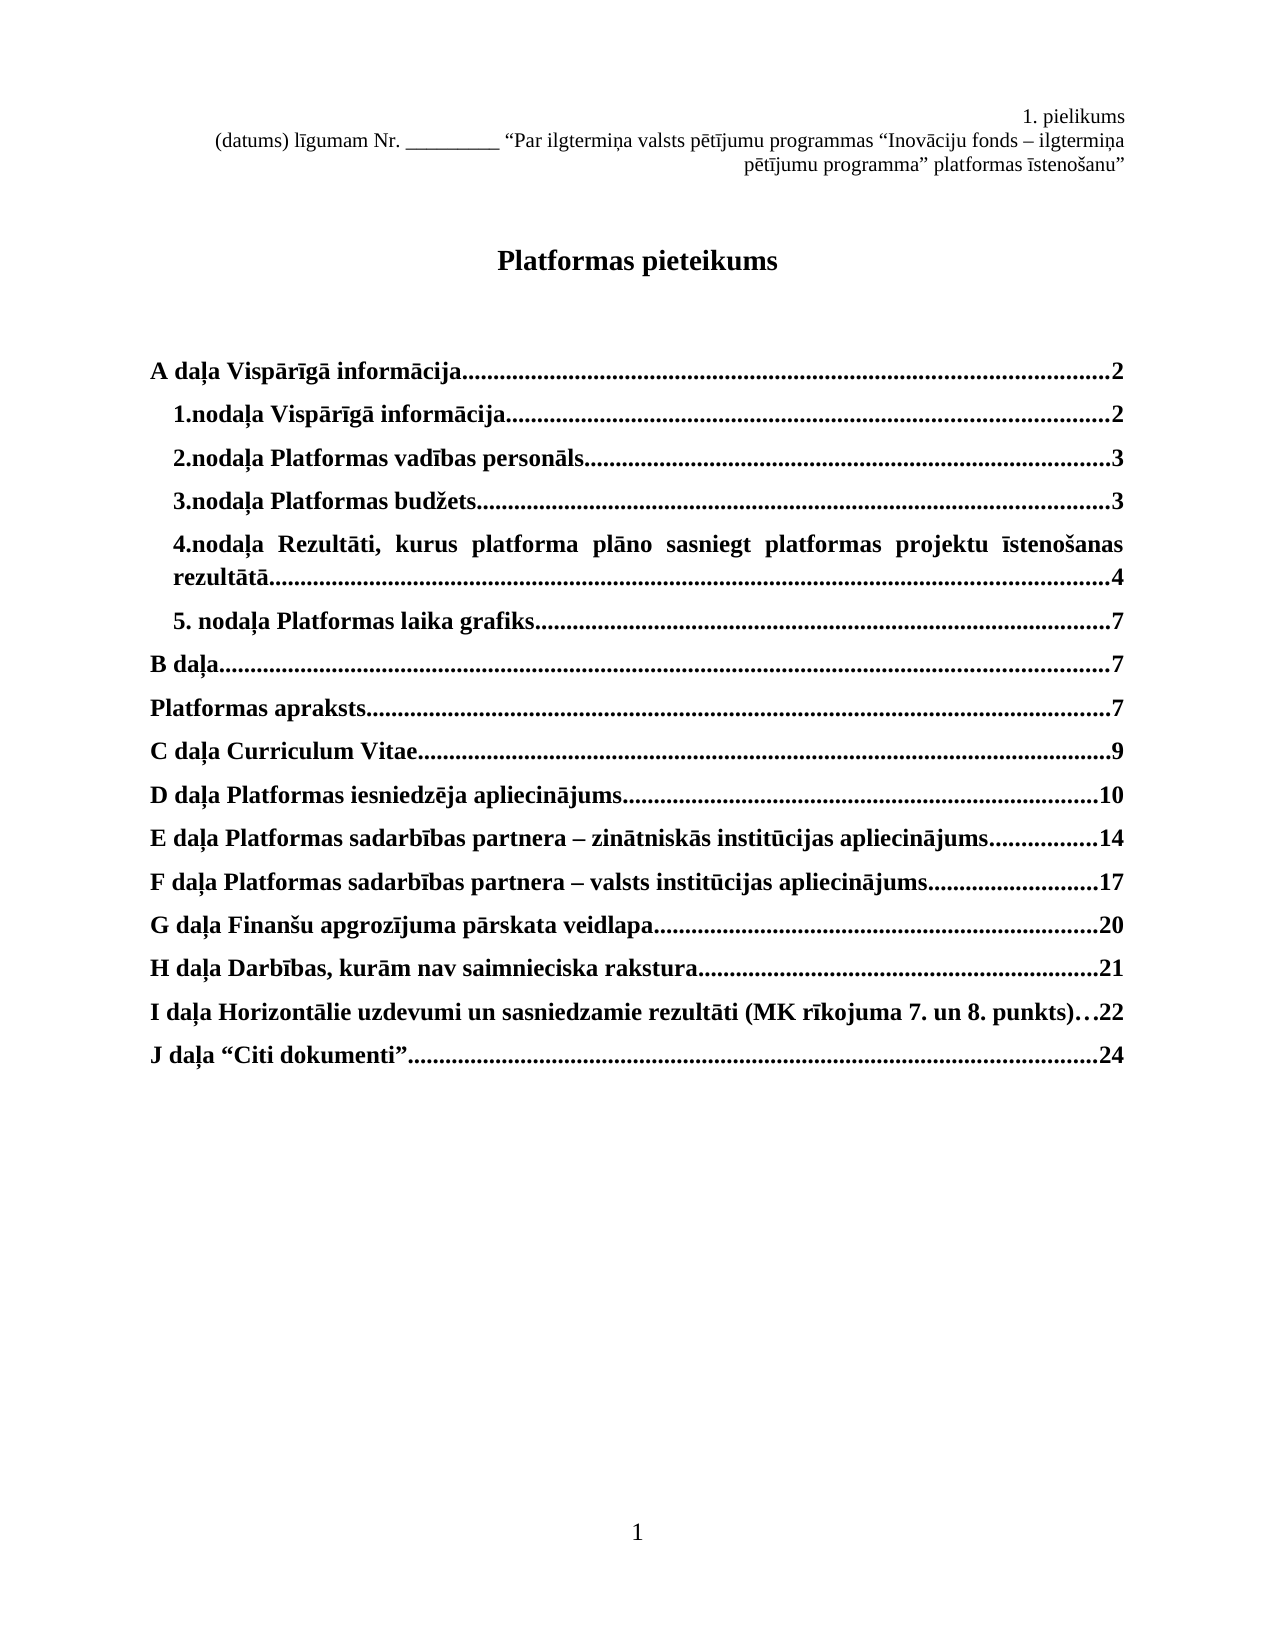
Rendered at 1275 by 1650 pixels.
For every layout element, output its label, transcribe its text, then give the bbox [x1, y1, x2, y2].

text 1. pielikums [150, 104, 1125, 128]
text Platformas pieteikums [150, 243, 1125, 277]
text (datums) līgumam Nr. _________ “Par ilgtermiņa valsts pētījumu programmas “Inovāciju fonds – ilgtermiņa [150, 128, 1125, 152]
text pētījumu programma” platformas īstenošanu” [150, 152, 1125, 176]
